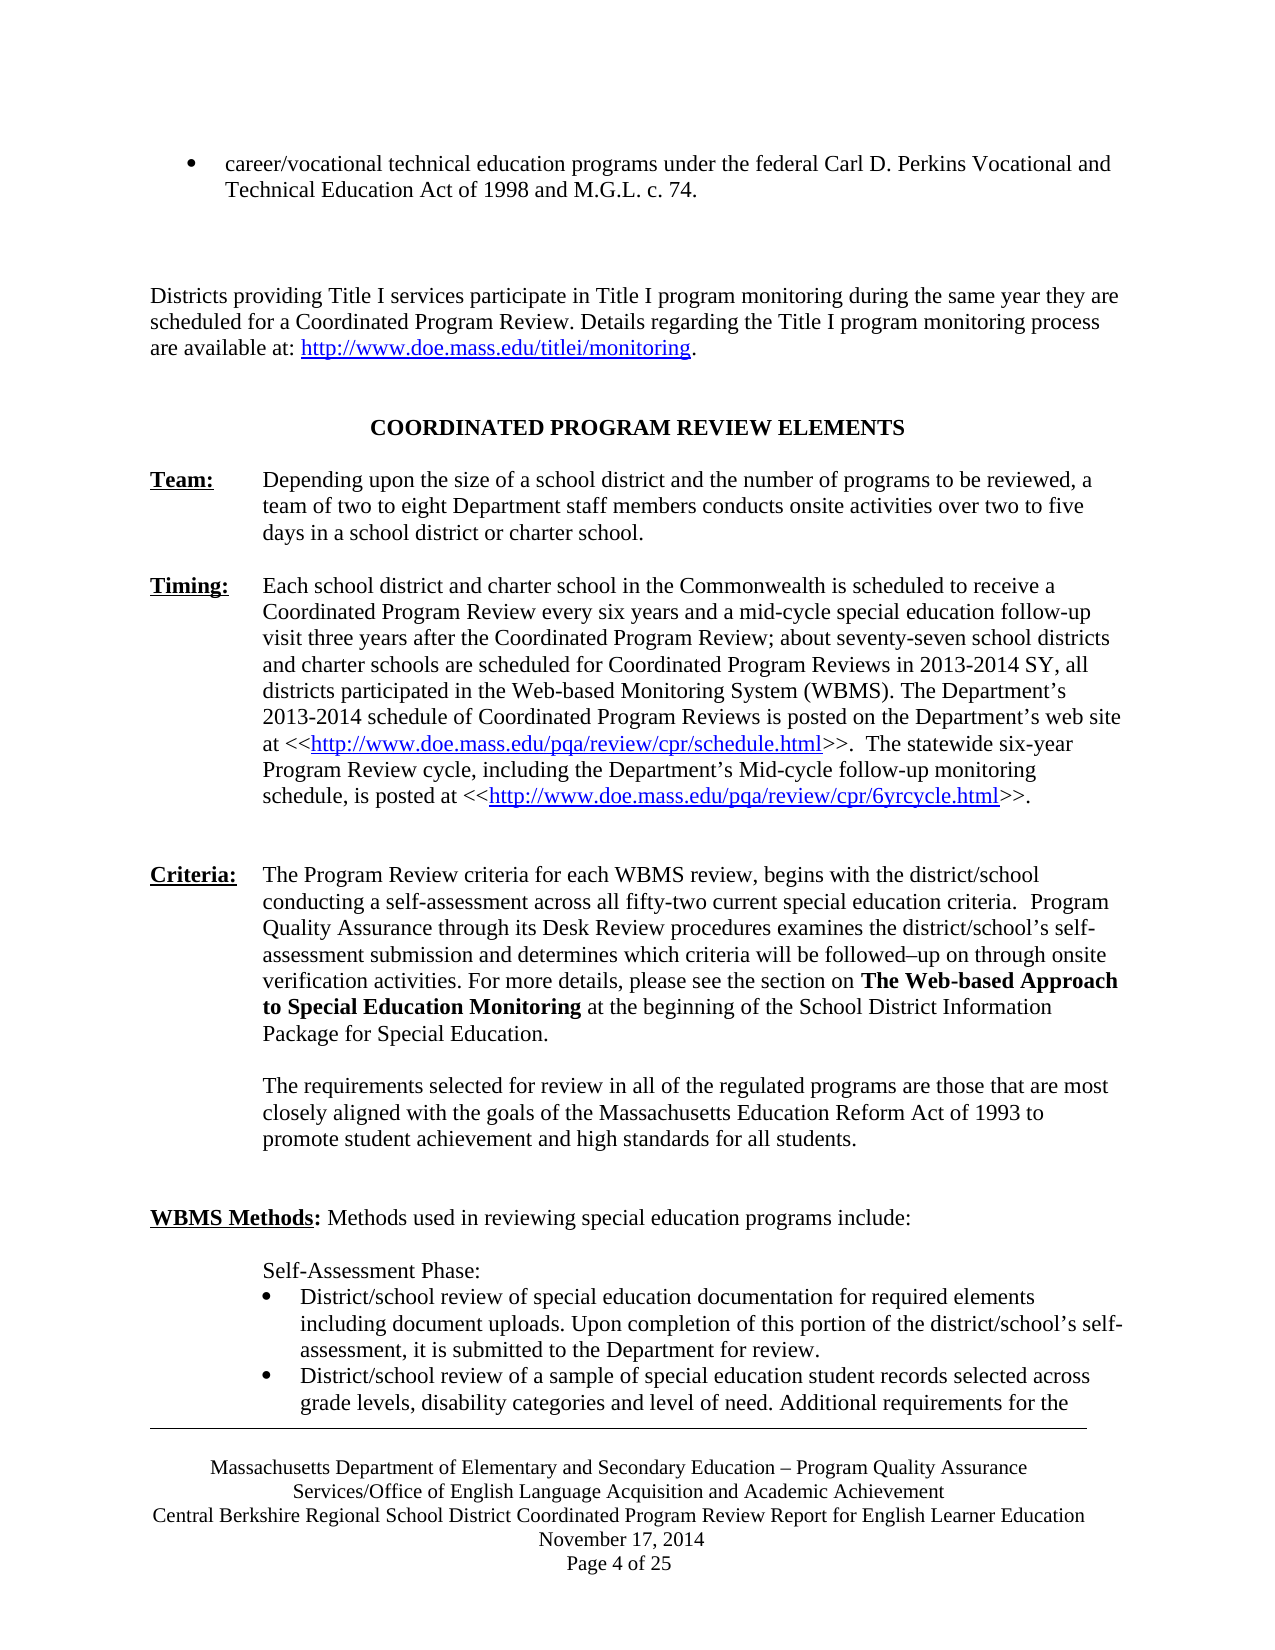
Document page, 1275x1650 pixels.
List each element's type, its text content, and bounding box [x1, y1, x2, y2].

text Timing: Each school district and charter school in the Commonwealth is scheduled to receive a Coordinated Program Review every six years and a mid-cycle special education follow-up visit three years after the Coordinated Program Review; about seventy-seven school districts and charter schools are scheduled for Coordinated Program Reviews in 2013-2014 SY, all districts participated in the Web-based Monitoring System (WBMS). The Department’s 2013-2014 schedule of Coordinated Program Reviews is posted on the Department’s web site at <<http://www.doe.mass.edu/pqa/review/cpr/schedule.html>>. The statewide six-year Program Review cycle, including the Department’s Mid-cycle follow-up monitoring schedule, is posted at <<http://www.doe.mass.edu/pqa/review/cpr/6yrcycle.html>>. [150, 572, 1125, 809]
text The requirements selected for review in all of the regulated programs are those that are most closely aligned with the goals of the Massachusetts Education Reform Act of 1993 to promote student achievement and high standards for all students. [159, 1072, 1125, 1151]
text WBMS Methods: Methods used in reviewing special education programs include: [150, 1204, 1125, 1231]
text Criteria: The Program Review criteria for each WBMS review, begins with the district/school conducting a self-assessment across all fifty-two current special education criteria. Program Quality Assurance through its Desk Review procedures examines the district/school’s self-assessment submission and determines which criteria will be followed–up on through onsite verification activities. For more details, please see the section on The Web-based Approach to Special Education Monitoring at the beginning of the School District Information Package for Special Education. [150, 862, 1125, 1046]
text Team: Depending upon the size of a school district and the number of programs to be reviewed, a team of two to eight Department staff members conducts onsite activities over two to five days in a school district or charter school. [150, 466, 1125, 545]
list District/school review of special education documentation for required elements including document uploads. Upon completion of this portion of the district/school’s self-assessment, it is submitted to the Department for review. [262, 1283, 1125, 1362]
text Districts providing Title I services participate in Title I program monitoring during the same year they are scheduled for a Coordinated Program Review. Details regarding the Title I program monitoring process are available at: http://www.doe.mass.edu/titlei/monitoring. [150, 282, 1125, 361]
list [262, 1362, 1125, 1415]
text COORDINATED PROGRAM REVIEW ELEMENTS [150, 413, 1125, 440]
text Self-Assessment Phase: [262, 1257, 1125, 1283]
list career/vocational technical education programs under the federal Carl D. Perkins Vocational and Technical Education Act of 1998 and M.G.L. c. 74. [187, 150, 1125, 203]
